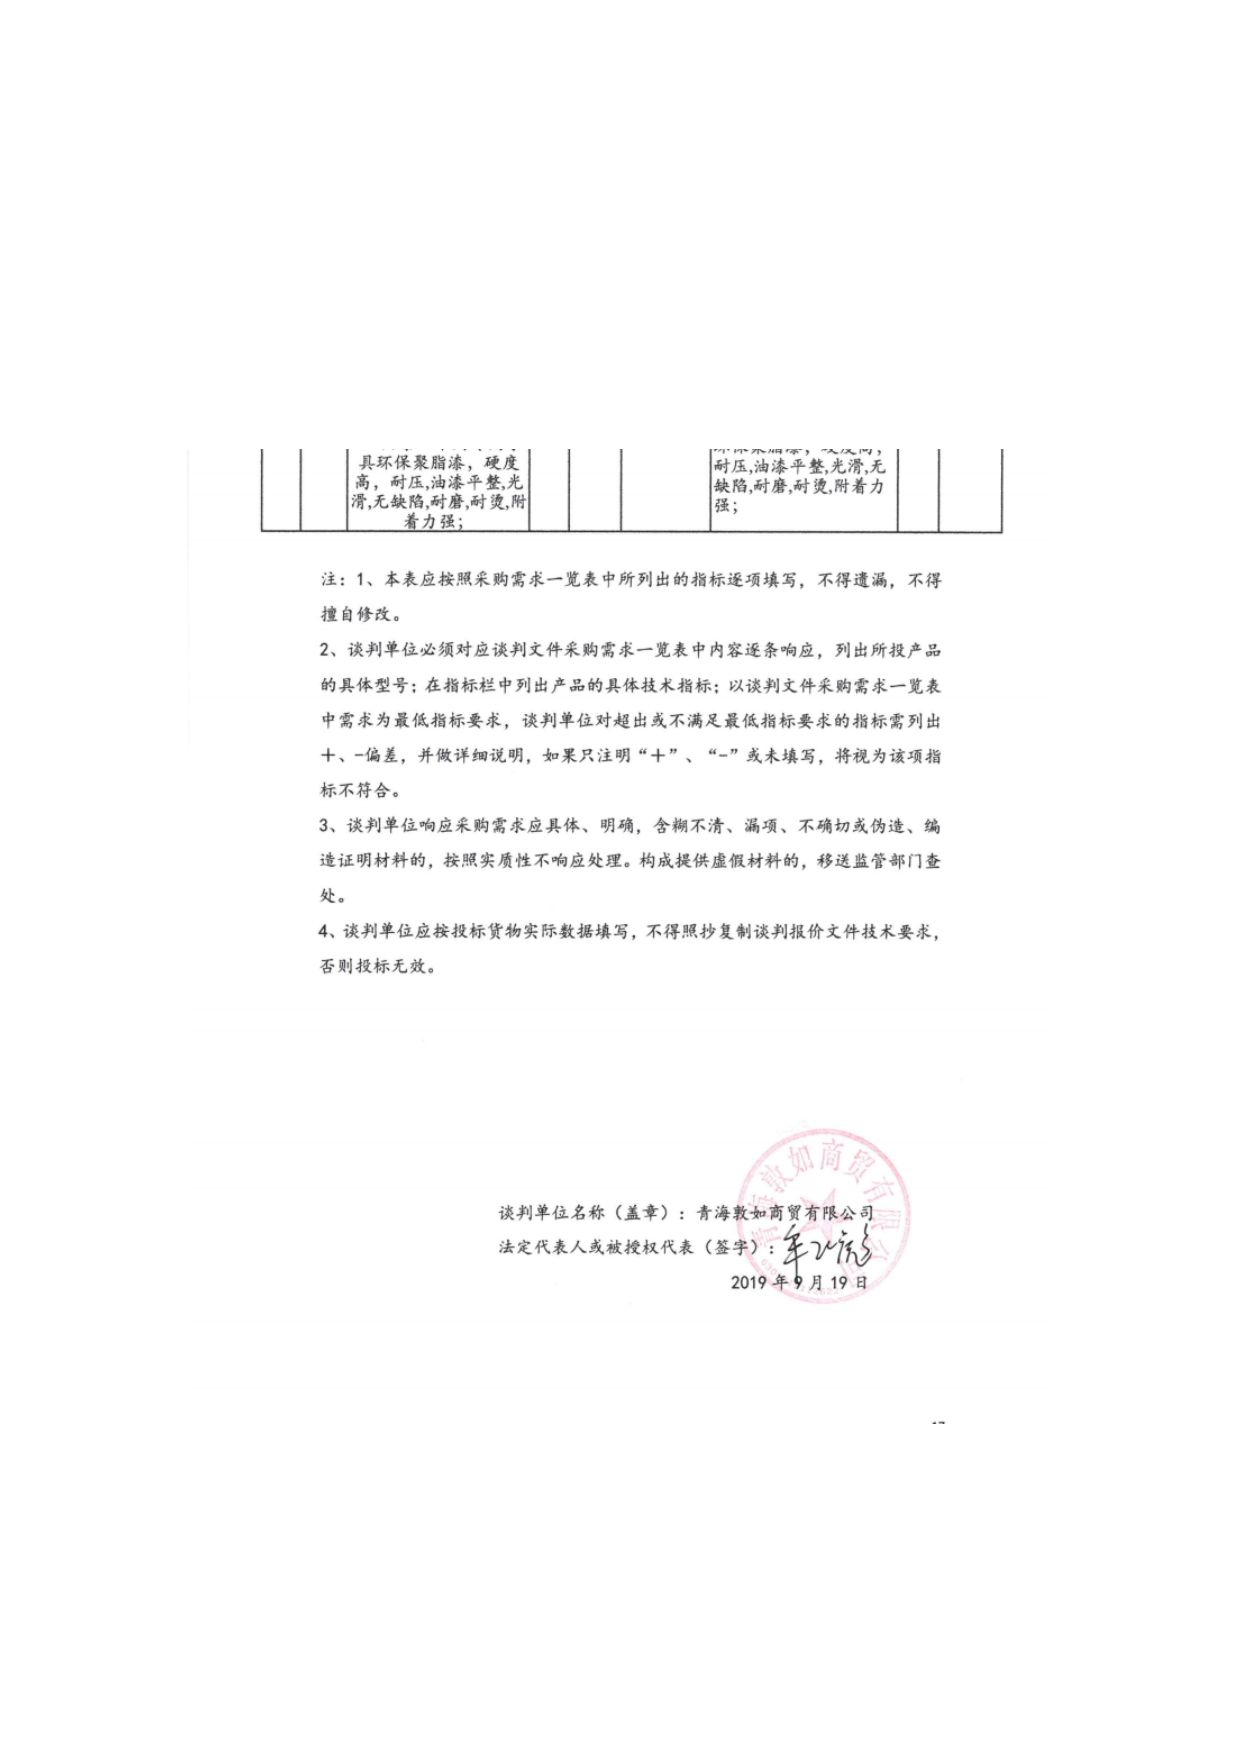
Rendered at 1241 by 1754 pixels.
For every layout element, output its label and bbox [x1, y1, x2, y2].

picture [187, 449, 1053, 1424]
